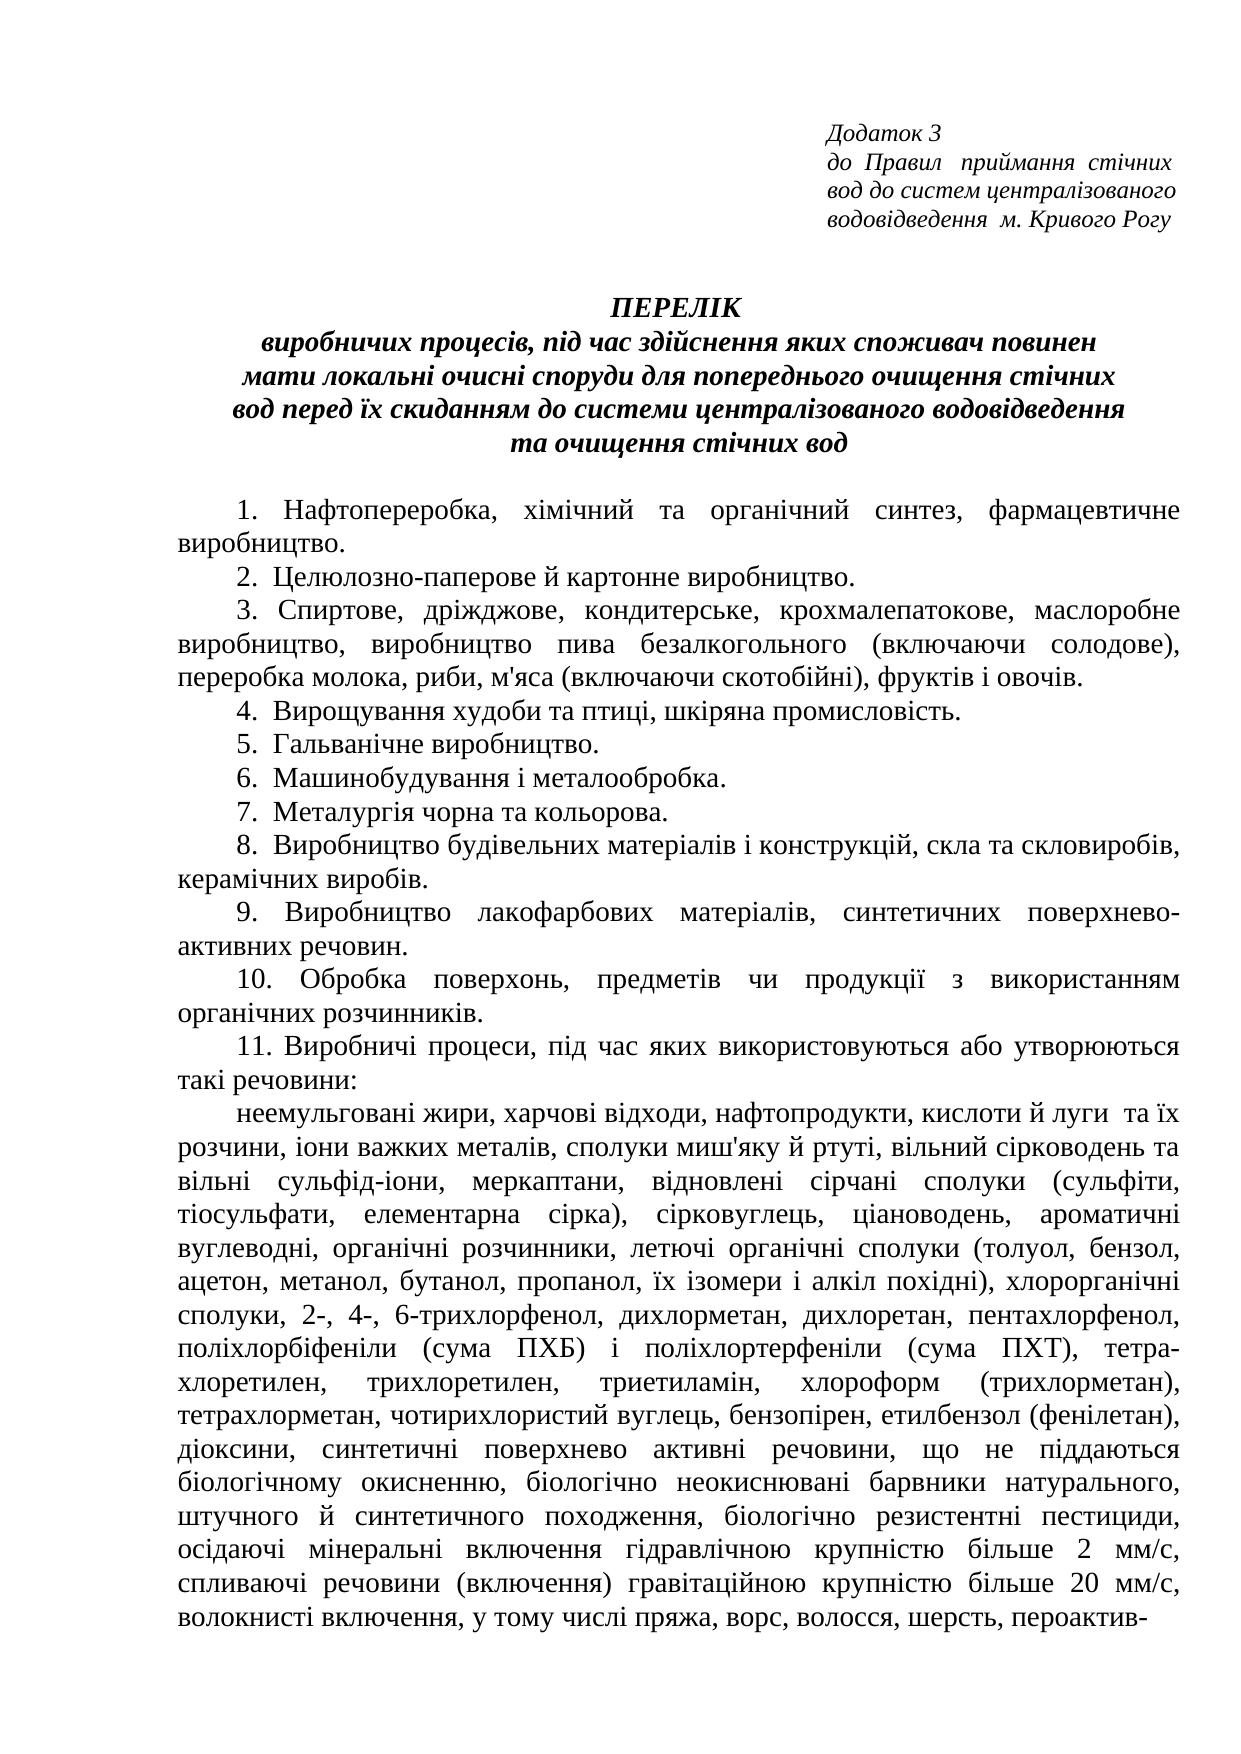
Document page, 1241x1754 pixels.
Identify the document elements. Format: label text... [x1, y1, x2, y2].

text 8. Виробництво будівельних матеріалів і конструкцій, скла та скловиробів, керамічних виробів. [177, 827, 1181, 894]
text 4. Вирощування худоби та птиці, шкіряна промисловість. [177, 693, 1181, 727]
text неемульговані жири, харчові відходи, нафтопродукти, кислоти й луги та їх розчини, іони важких металів, сполуки миш'яку й ртуті, вільний сірководень та вільні сульфід-іони, меркаптани, відновлені сірчані сполуки (сульфіти, тіосульфати, елементарна сірка), сірковуглець, ціановодень, ароматичні вуглеводні, органічні розчинники, летючі органічні сполуки (толуол, бензол, ацетон, метанол, бутанол, пропанол, їх ізомери і алкіл похідні), хлорорганічні сполуки, 2-, 4-, 6-трихлорфенол, дихлорметан, дихлоретан, пентахлорфенол, поліхлорбіфеніли (сума ПХБ) і поліхлортерфеніли (сума ПХТ), тетра-хлоретилен, трихлоретилен, триетиламін, хлороформ (трихлорметан), тетрахлорметан, чотирихлористий вуглець, бензопірен, етилбензол (фенілетан), діоксини, синтетичні поверхнево активні речовини, що не піддаються біологічному окисненню, біологічно неокиснювані барвники натурального, штучного й синтетичного походження, біологічно резистентні пестициди, осідаючі мінеральні включення гідравлічною крупністю більше 2 мм/с, спливаючі речовини (включення) гравітаційною крупністю більше 20 мм/с, волокнисті включення, у тому числі пряжа, ворс, волосся, шерсть, пероактив- [177, 1096, 1181, 1632]
text до Правил приймання стічних [177, 147, 1196, 176]
text 11. Виробничі процеси, під час яких використовуються або утворюються такі речовини: [177, 1028, 1181, 1096]
text 3. Спиртове, дріжджове, кондитерське, крохмалепатокове, маслоробне виробництво, виробництво пива безалкогольного (включаючи солодове), переробка молока, риби, м'яса (включаючи скотобійні), фруктів і овочів. [177, 592, 1181, 693]
text 10. Обробка поверхонь, предметів чи продукції з використанням органічних розчинників. [177, 961, 1181, 1028]
text водовідведення м. Кривого Рогу [177, 204, 1196, 233]
text 1. Нафтопереробка, хімічний та органічний синтез, фармацевтичне виробництво. [177, 492, 1181, 559]
text 6. Машинобудування і металообробка. [177, 760, 1181, 794]
text ПЕРЕЛІК [224, 291, 1134, 324]
text 2. Целюлозно-паперове й картонне виробництво. [177, 559, 1181, 592]
text виробничих процесів, під час здійснення яких споживач повинен мати локальні очисні споруди для попереднього очищення стічних вод перед їх скиданням до системи централізованого водовідведення та очищення стічних вод [224, 324, 1134, 458]
text вод до систем централізованого [177, 176, 1196, 204]
text Додаток 3 [177, 118, 1196, 147]
text 9. Виробництво лакофарбових матеріалів, синтетичних поверхнево-активних речовин. [177, 894, 1181, 961]
text 5. Гальванічне виробництво. [177, 727, 1181, 760]
text 7. Металургія чорна та кольорова. [177, 794, 1181, 827]
